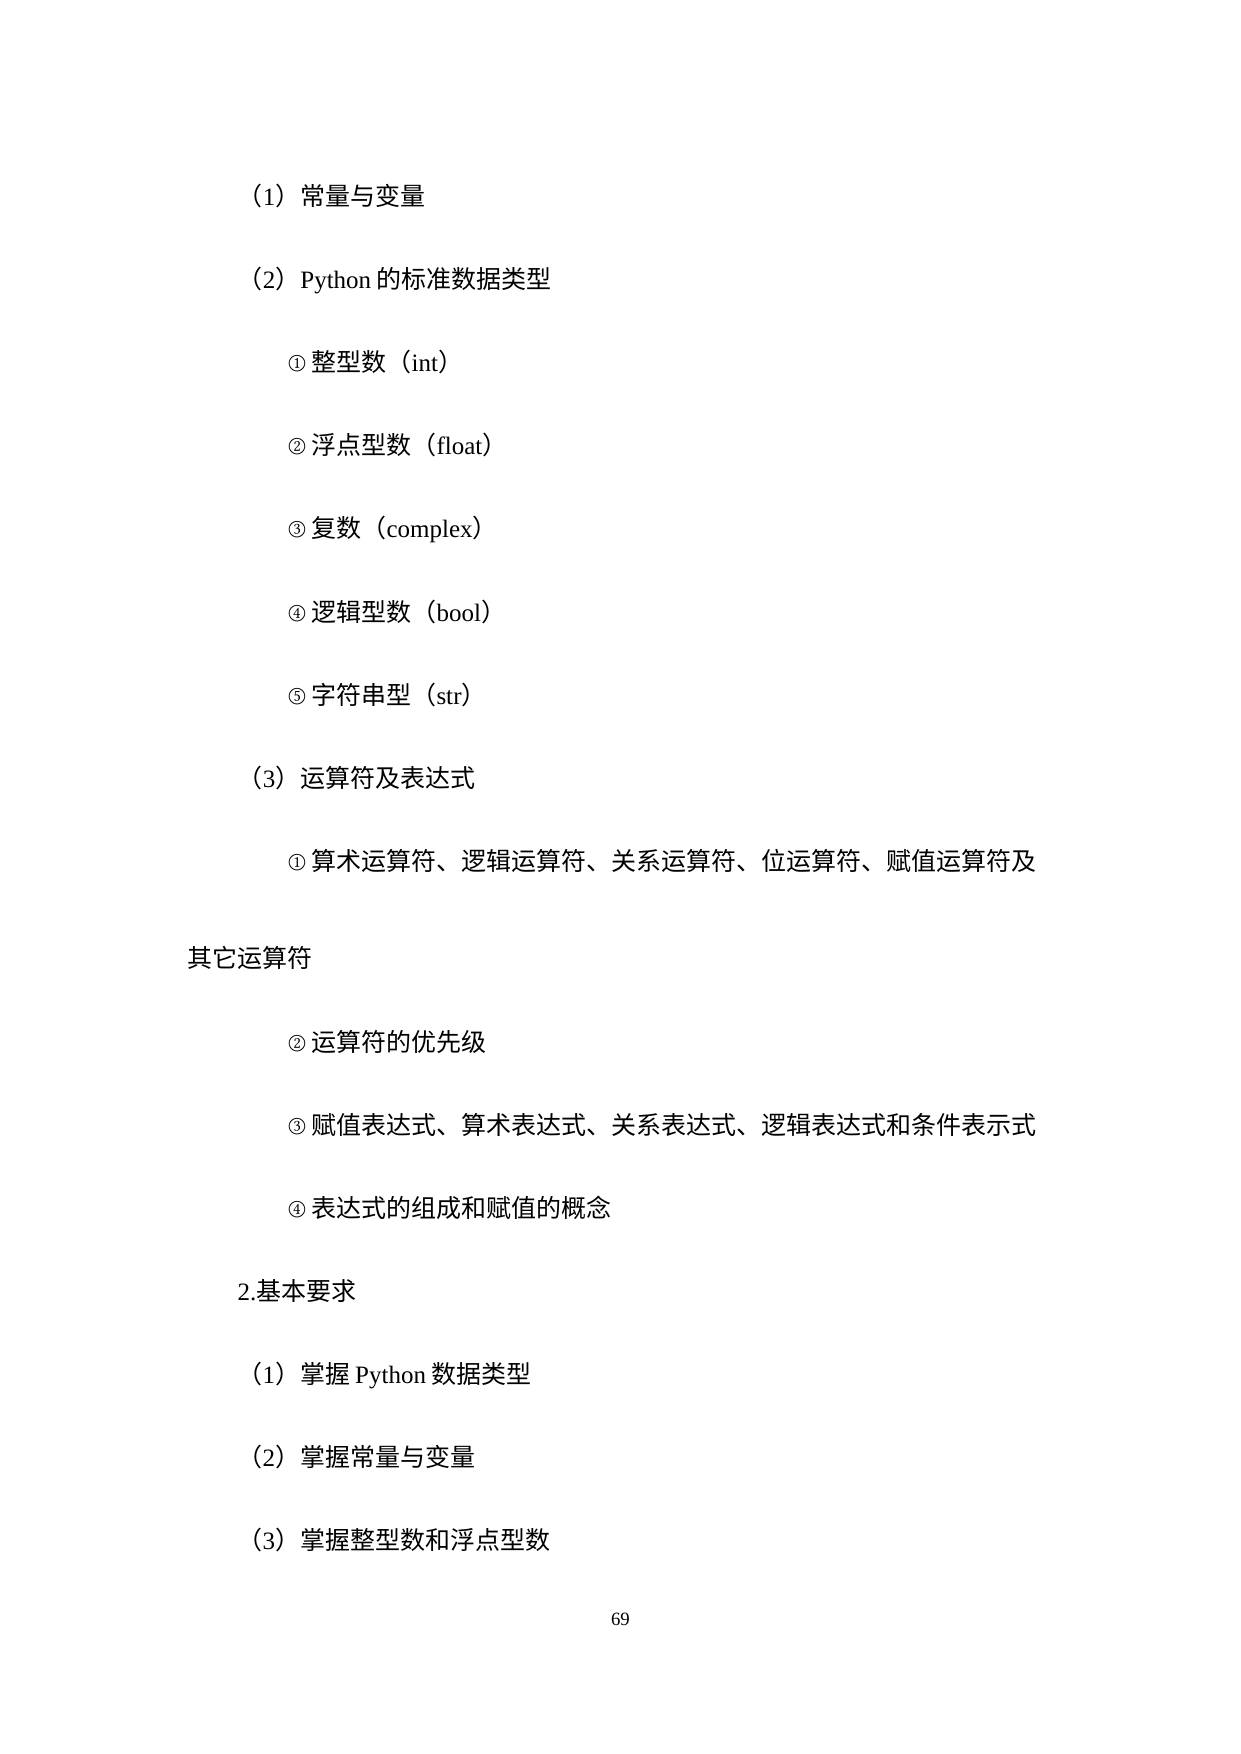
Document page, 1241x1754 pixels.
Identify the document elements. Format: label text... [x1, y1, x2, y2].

text ①算术运算符、逻辑运算符、关系运算符、位运算符、赋值运算符及其它运算符 [187, 827, 1053, 989]
text ③复数（complex） [187, 494, 1053, 559]
text ④逻辑型数（bool） [187, 578, 1053, 643]
text 2.基本要求 [187, 1257, 1053, 1322]
text （1）常量与变量 [187, 162, 1053, 227]
text ③赋值表达式、算术表达式、关系表达式、逻辑表达式和条件表示式 [187, 1091, 1053, 1156]
text ⑤字符串型（str） [187, 661, 1053, 726]
text （1）掌握Python数据类型 [187, 1340, 1053, 1405]
text （3）掌握整型数和浮点型数 [187, 1506, 1053, 1571]
text （3）运算符及表达式 [187, 744, 1053, 809]
text ②浮点型数（float） [187, 411, 1053, 476]
text （2）掌握常量与变量 [187, 1423, 1053, 1488]
text ②运算符的优先级 [187, 1008, 1053, 1073]
text ④表达式的组成和赋值的概念 [187, 1174, 1053, 1239]
text ①整型数（int） [187, 328, 1053, 393]
text （2）Python的标准数据类型 [187, 245, 1053, 310]
